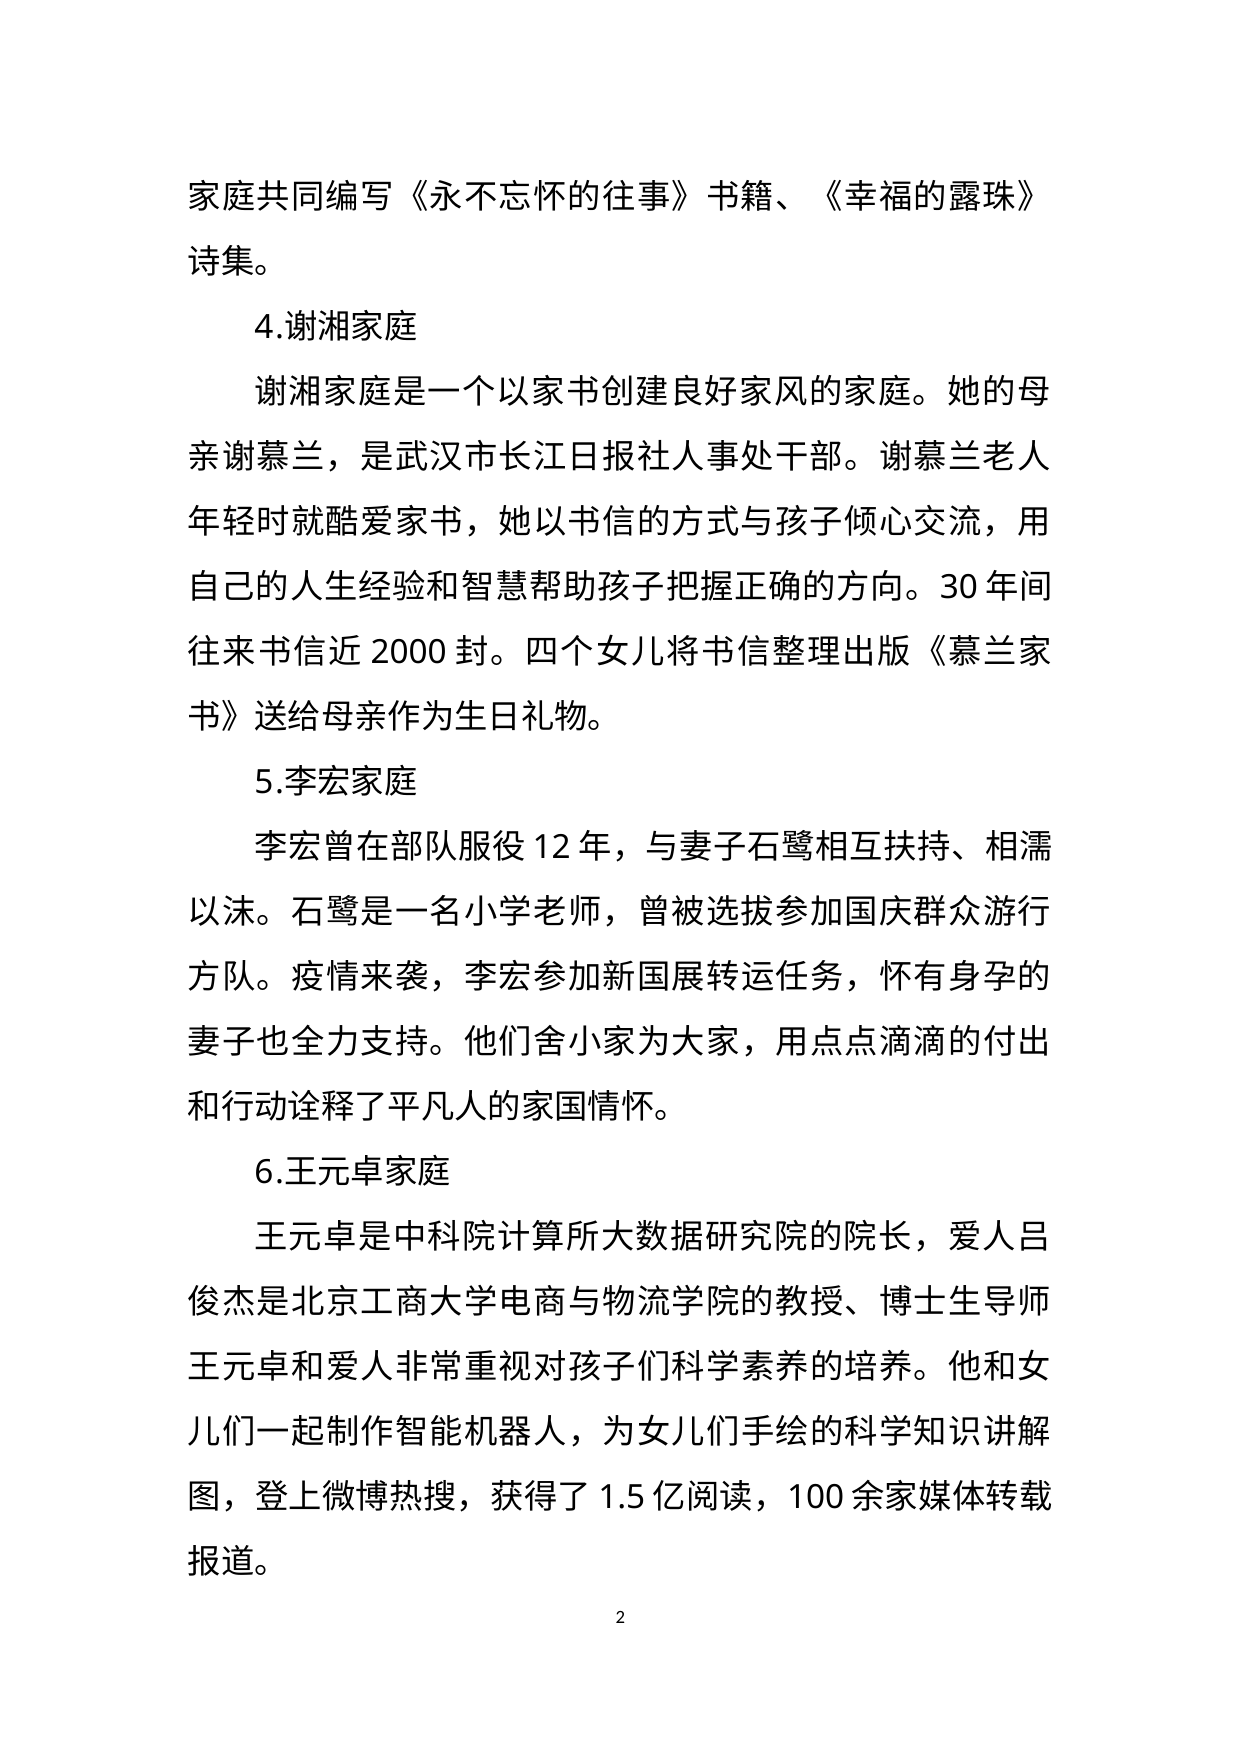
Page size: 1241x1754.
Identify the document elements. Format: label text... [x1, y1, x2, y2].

text 5 .李宏家庭 [187, 747, 1053, 812]
text 李宏曾在部队服役12年，与妻子石鹭相互扶持、相濡以沫。石鹭是一名小学老师，曾被选拔参加国庆群众游行方队。疫情来袭，李宏参加新国展转运任务，怀有身孕的妻子也全力支持。他们舍小家为大家，用点点滴滴的付出和行动诠释了平凡人的家国情怀。 [187, 812, 1053, 1137]
text 王元卓是中科院计算所大数据研究院的院长，爱人吕俊杰是北京工商大学电商与物流学院的教授、博士生导师。王元卓和爱人非常重视对孩子们科学素养的培养。他和女儿们一起制作智能机器人，为女儿们手绘的科学知识讲解图，登上微博热搜，获得了1.5亿阅读，100余家媒体转载报道。 [187, 1202, 1053, 1592]
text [187, 162, 1053, 292]
text 4 .谢湘家庭 [187, 292, 1053, 357]
text 6 .王元卓家庭 [187, 1137, 1053, 1202]
text 谢湘家庭是一个以家书创建良好家风的家庭。她的母亲谢慕兰，是武汉市长江日报社人事处干部。谢慕兰老人年轻时就酷爱家书，她以书信的方式与孩子倾心交流，用自己的人生经验和智慧帮助孩子把握正确的方向。30年间往来书信近2000封。四个女儿将书信整理出版《慕兰家书》送给母亲作为生日礼物。 [187, 357, 1053, 747]
